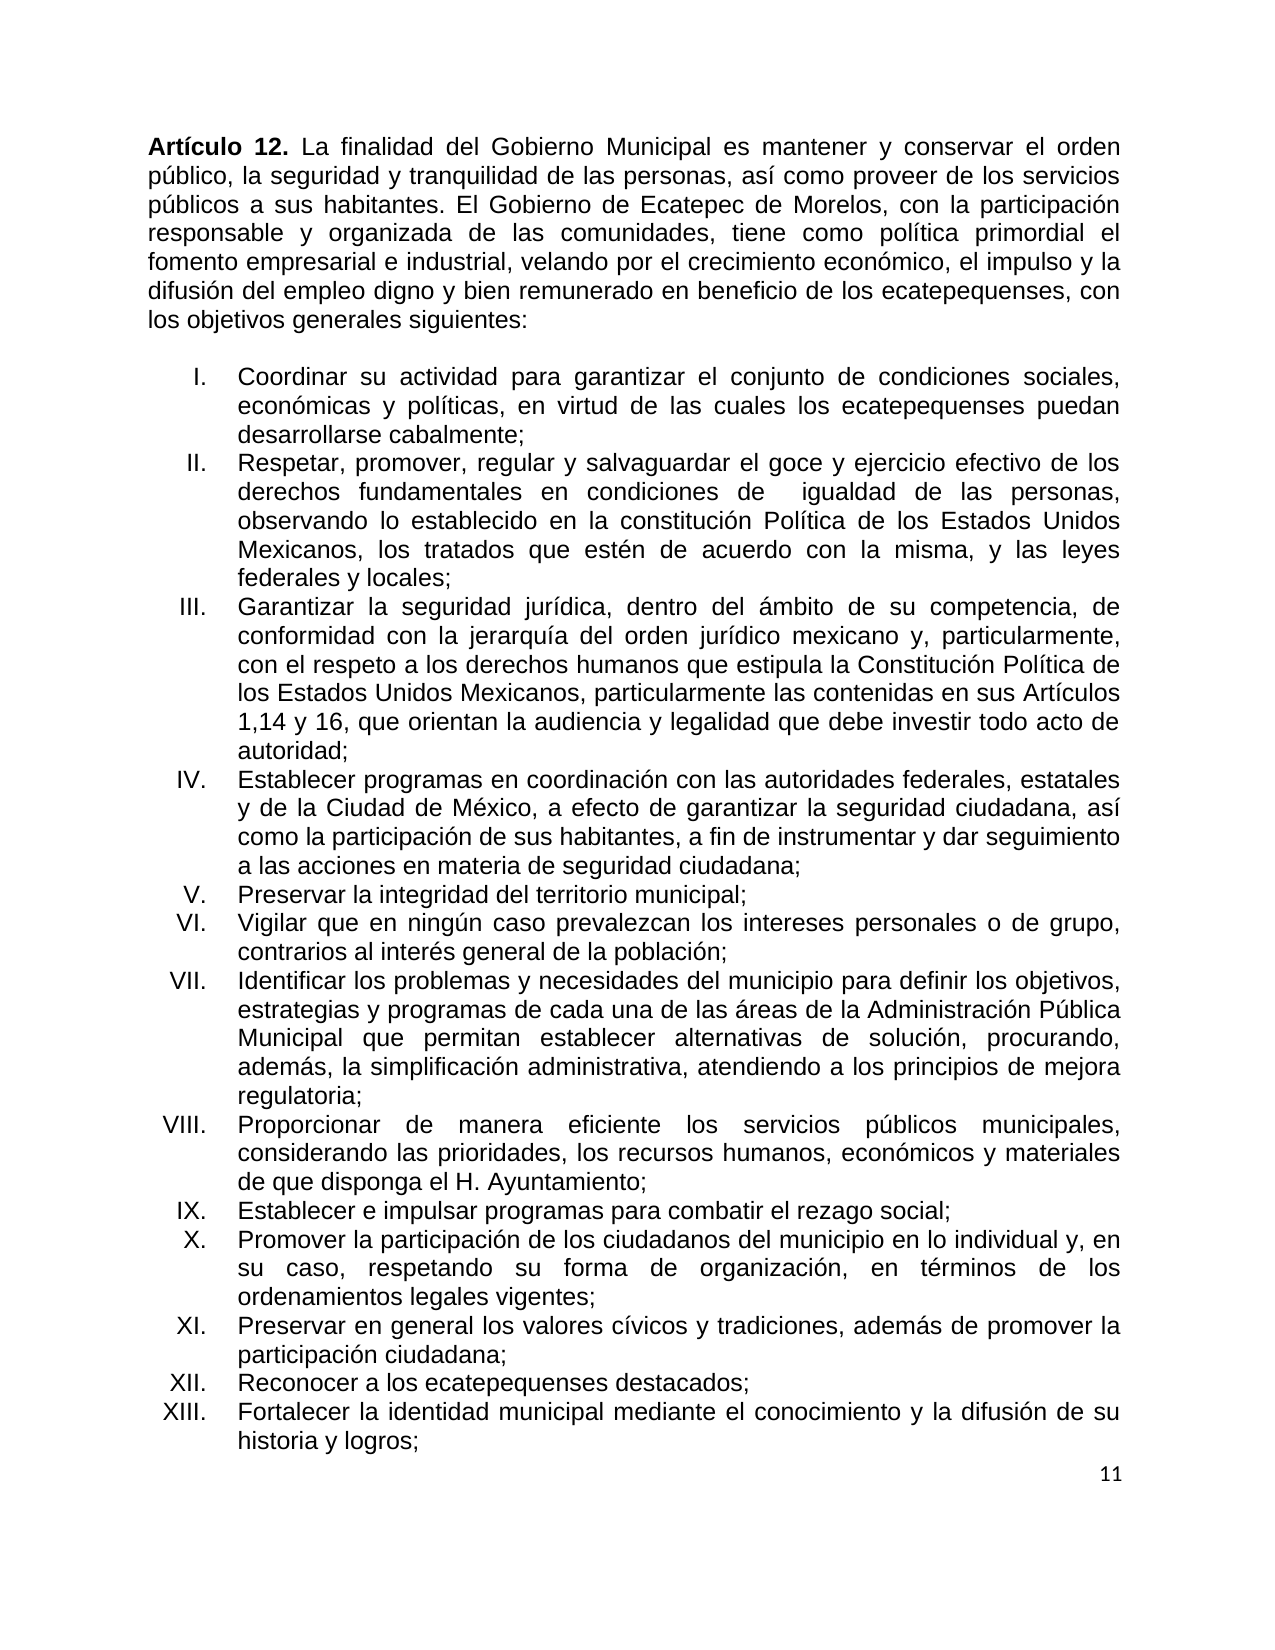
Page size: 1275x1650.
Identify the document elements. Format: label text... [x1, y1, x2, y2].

list Establecer e impulsar programas para combatir el rezago social; [207, 1196, 1122, 1224]
list Coordinar su actividad para garantizar el conjunto de condiciones sociales, económicas y políticas, en virtud de las cuales los ecatepequenses puedan desarrollarse cabalmente; [207, 362, 1122, 448]
text Artículo 12. La finalidad del Gobierno Municipal es mantener y conservar el orden público, la seguridad y tranquilidad de las personas, así como proveer de los servicios públicos a sus habitantes. El Gobierno de Ecatepec de Morelos, con la participación responsable y organizada de las comunidades, tiene como política primordial el fomento empresarial e industrial, velando por el crecimiento económico, el impulso y la difusión del empleo digno y bien remunerado en beneficio de los ecatepequenses, con los objetivos generales siguientes: [148, 132, 1122, 333]
list Respetar, promover, regular y salvaguardar el goce y ejercicio efectivo de los derechos fundamentales en condiciones de igualdad de las personas, observando lo establecido en la constitución Política de los Estados Unidos Mexicanos, los tratados que estén de acuerdo con la misma, y las leyes federales y locales; [207, 448, 1122, 592]
list Preservar la integridad del territorio municipal; [207, 879, 1122, 908]
list Fortalecer la identidad municipal mediante el conocimiento y la difusión de su historia y logros; [207, 1397, 1122, 1454]
list Preservar en general los valores cívicos y tradiciones, además de promover la participación ciudadana; [207, 1311, 1122, 1368]
list Identificar los problemas y necesidades del municipio para definir los objetivos, estrategias y programas de cada una de las áreas de la Administración Pública Municipal que permitan establecer alternativas de solución, procurando, además, la simplificación administrativa, atendiendo a los principios de mejora regulatoria; [207, 966, 1122, 1109]
list Garantizar la seguridad jurídica, dentro del ámbito de su competencia, de conformidad con la jerarquía del orden jurídico mexicano y, particularmente, con el respeto a los derechos humanos que estipula la Constitución Política de los Estados Unidos Mexicanos, particularmente las contenidas en sus Artículos 1,14 y 16, que orientan la audiencia y legalidad que debe investir todo acto de autoridad; [207, 592, 1122, 764]
list Vigilar que en ningún caso prevalezcan los intereses personales o de grupo, contrarios al interés general de la población; [207, 908, 1122, 966]
list Establecer programas en coordinación con las autoridades federales, estatales y de la Ciudad de México, a efecto de garantizar la seguridad ciudadana, así como la participación de sus habitantes, a fin de instrumentar y dar seguimiento a las acciones en materia de seguridad ciudadana; [207, 764, 1122, 879]
list Proporcionar de manera eficiente los servicios públicos municipales, considerando las prioridades, los recursos humanos, económicos y materiales de que disponga el H. Ayuntamiento; [207, 1109, 1122, 1196]
list Promover la participación de los ciudadanos del municipio en lo individual y, en su caso, respetando su forma de organización, en términos de los ordenamientos legales vigentes; [207, 1224, 1122, 1311]
list Reconocer a los ecatepequenses destacados; [207, 1368, 1122, 1397]
